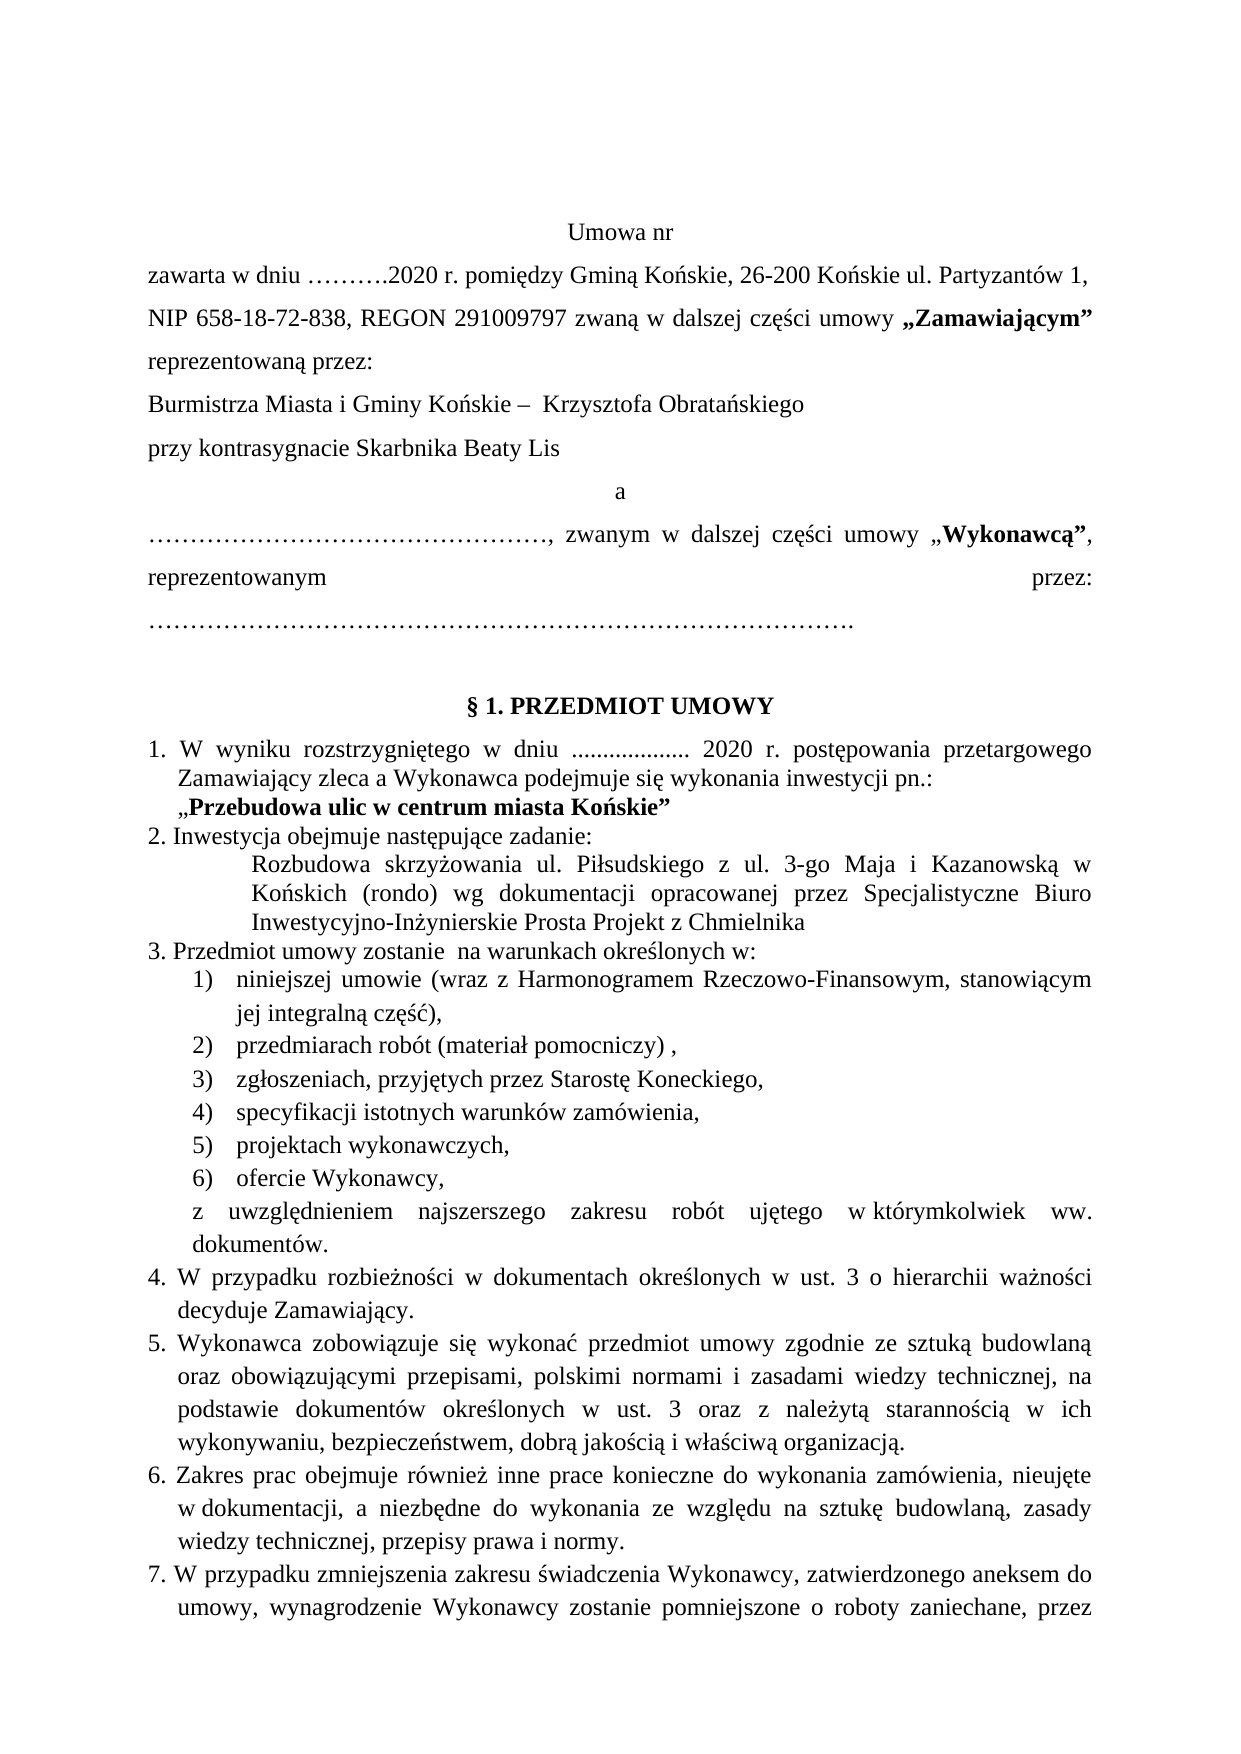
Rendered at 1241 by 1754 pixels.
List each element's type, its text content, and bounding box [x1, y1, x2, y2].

text § 1. PRZEDMIOT UMOWY [148, 691, 1093, 720]
text 2. Inwestycja obejmuje następujące zadanie: [148, 821, 1093, 849]
text …………………………………………, zwanym w dalszej części umowy „Wykonawcą”, reprezentowanym przez:…………………………………………………………………………. [148, 519, 1093, 634]
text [148, 1559, 1093, 1621]
text przy kontrasygnacie Skarbnika Beaty Lis [148, 433, 1093, 461]
text 1. W wyniku rozstrzygniętego w dniu ................... 2020 r. postępowania przetargowego Zamawiający zleca a Wykonawca podejmuje się wykonania inwestycji pn.: [148, 734, 1093, 792]
text z uwzględnieniem najszerszego zakresu robót ujętego w którymkolwiek ww. dokumentów. [148, 1196, 1093, 1257]
list specyfikacji istotnych warunków zamówienia, [192, 1097, 1093, 1125]
list zgłoszeniach, przyjętych przez Starostę Koneckiego, [192, 1064, 1093, 1092]
subtitle zawarta w dniu ……….2020 r. pomiędzy Gminą Końskie, 26-200 Końskie ul. Partyzantów 1, [148, 260, 1093, 289]
text 5. Wykonawca zobowiązuje się wykonać przedmiot umowy zgodnie ze sztuką budowlaną oraz obowiązującymi przepisami, polskimi normami i zasadami wiedzy technicznej, na podstawie dokumentów określonych w ust. 3 oraz z należytą starannością w ich wykonywaniu, bezpieczeństwem, dobrą jakością i właściwą organizacją. [148, 1328, 1093, 1456]
text 3. Przedmiot umowy zostanie na warunkach określonych w: [148, 936, 1093, 964]
list przedmiarach robót (materiał pomocniczy) , [192, 1031, 1093, 1059]
list ofercie Wykonawcy, [192, 1163, 1093, 1191]
text „Przebudowa ulic w centrum miasta Końskie” [177, 792, 1093, 821]
text Rozbudowa skrzyżowania ul. Piłsudskiego z ul. 3-go Maja i Kazanowską w Końskich (rondo) wg dokumentacji opracowanej przez Specjalistyczne Biuro Inwestycyjno-Inżynierskie Prosta Projekt z Chmielnika [251, 849, 1093, 936]
subtitle NIP 658-18-72-838, REGON 291009797 zwaną w dalszej części umowy „Zamawiającym” reprezentowaną przez: [148, 303, 1093, 375]
text a [148, 476, 1093, 504]
text 6. Zakres prac obejmuje również inne prace konieczne do wykonania zamówienia, nieujęte w dokumentacji, a niezbędne do wykonania ze względu na sztukę budowlaną, zasady wiedzy technicznej, przepisy prawa i normy. [148, 1460, 1093, 1555]
text 4. W przypadku rozbieżności w dokumentach określonych w ust. 3 o hierarchii ważności decyduje Zamawiający. [148, 1262, 1093, 1323]
text Burmistrza Miasta i Gminy Końskie – Krzysztofa Obratańskiego [148, 389, 1093, 418]
list projektach wykonawczych, [192, 1130, 1093, 1158]
list niniejszej umowie (wraz z Harmonogramem Rzeczowo-Finansowym, stanowiącym jej integralną część), [192, 964, 1093, 1026]
text Umowa nr [148, 217, 1093, 246]
